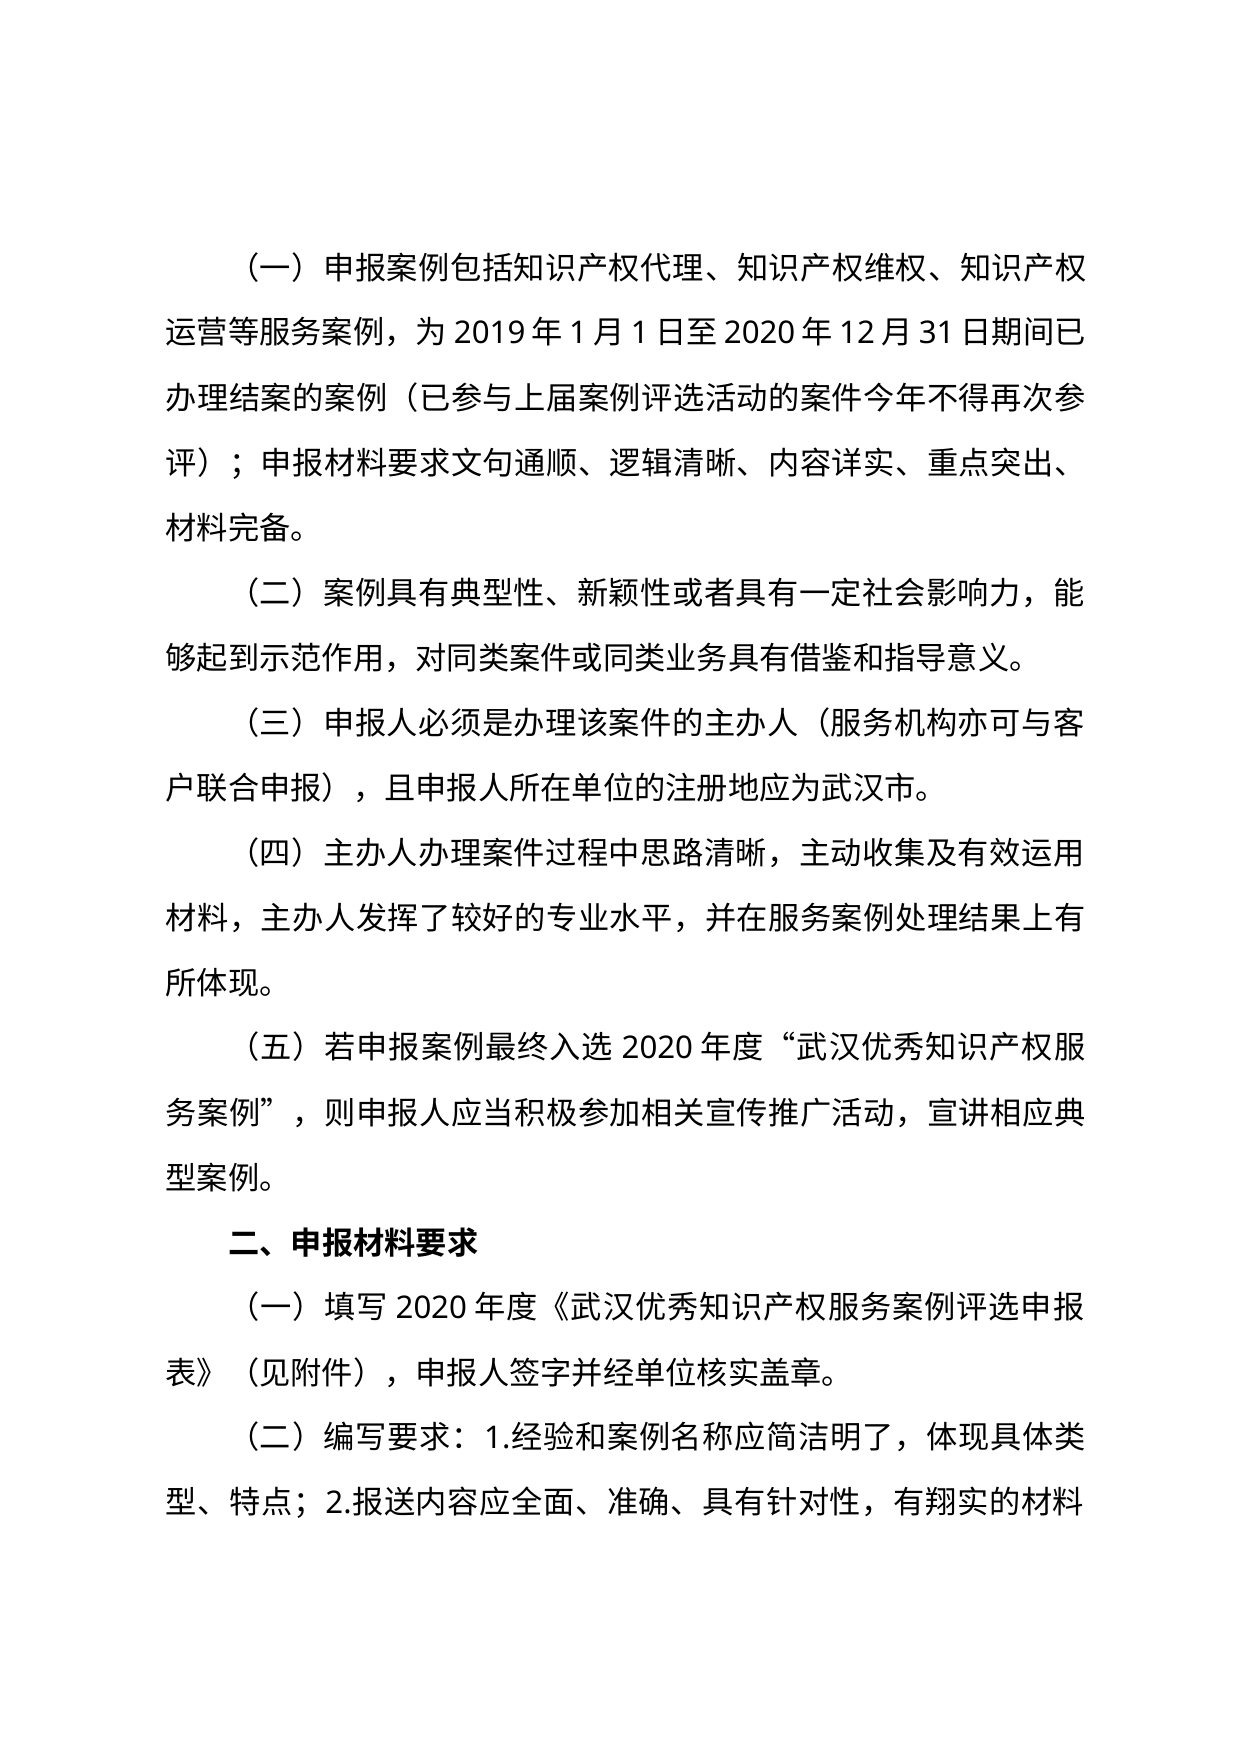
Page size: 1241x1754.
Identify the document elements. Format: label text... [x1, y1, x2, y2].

text （一）申报案例包括知识产权代理、知识产权维权、知识产权运营等服务案例，为2019年1月1日至2020年12月31日期间已办理结案的案例（已参与上届案例评选活动的案件今年不得再次参评）；申报材料要求文句通顺、逻辑清晰、内容详实、重点突出、材料完备。 [165, 233, 1087, 558]
text （四）主办人办理案件过程中思路清晰，主动收集及有效运用材料，主办人发挥了较好的专业水平，并在服务案例处理结果上有所体现。 [165, 818, 1087, 1013]
text （二）案例具有典型性、新颖性或者具有一定社会影响力，能够起到示范作用，对同类案件或同类业务具有借鉴和指导意义。 [165, 558, 1087, 688]
text （五）若申报案例最终入选2020年度“武汉优秀知识产权服务案例”，则申报人应当积极参加相关宣传推广活动，宣讲相应典型案例。 [165, 1013, 1087, 1208]
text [165, 1403, 1087, 1533]
text （三）申报人必须是办理该案件的主办人（服务机构亦可与客户联合申报），且申报人所在单位的注册地应为武汉市。 [165, 688, 1087, 818]
text 二、申报材料要求 [165, 1208, 1087, 1273]
text （一）填写2020年度《武汉优秀知识产权服务案例评选申报表》（见附件），申报人签字并经单位核实盖章。 [165, 1273, 1087, 1403]
